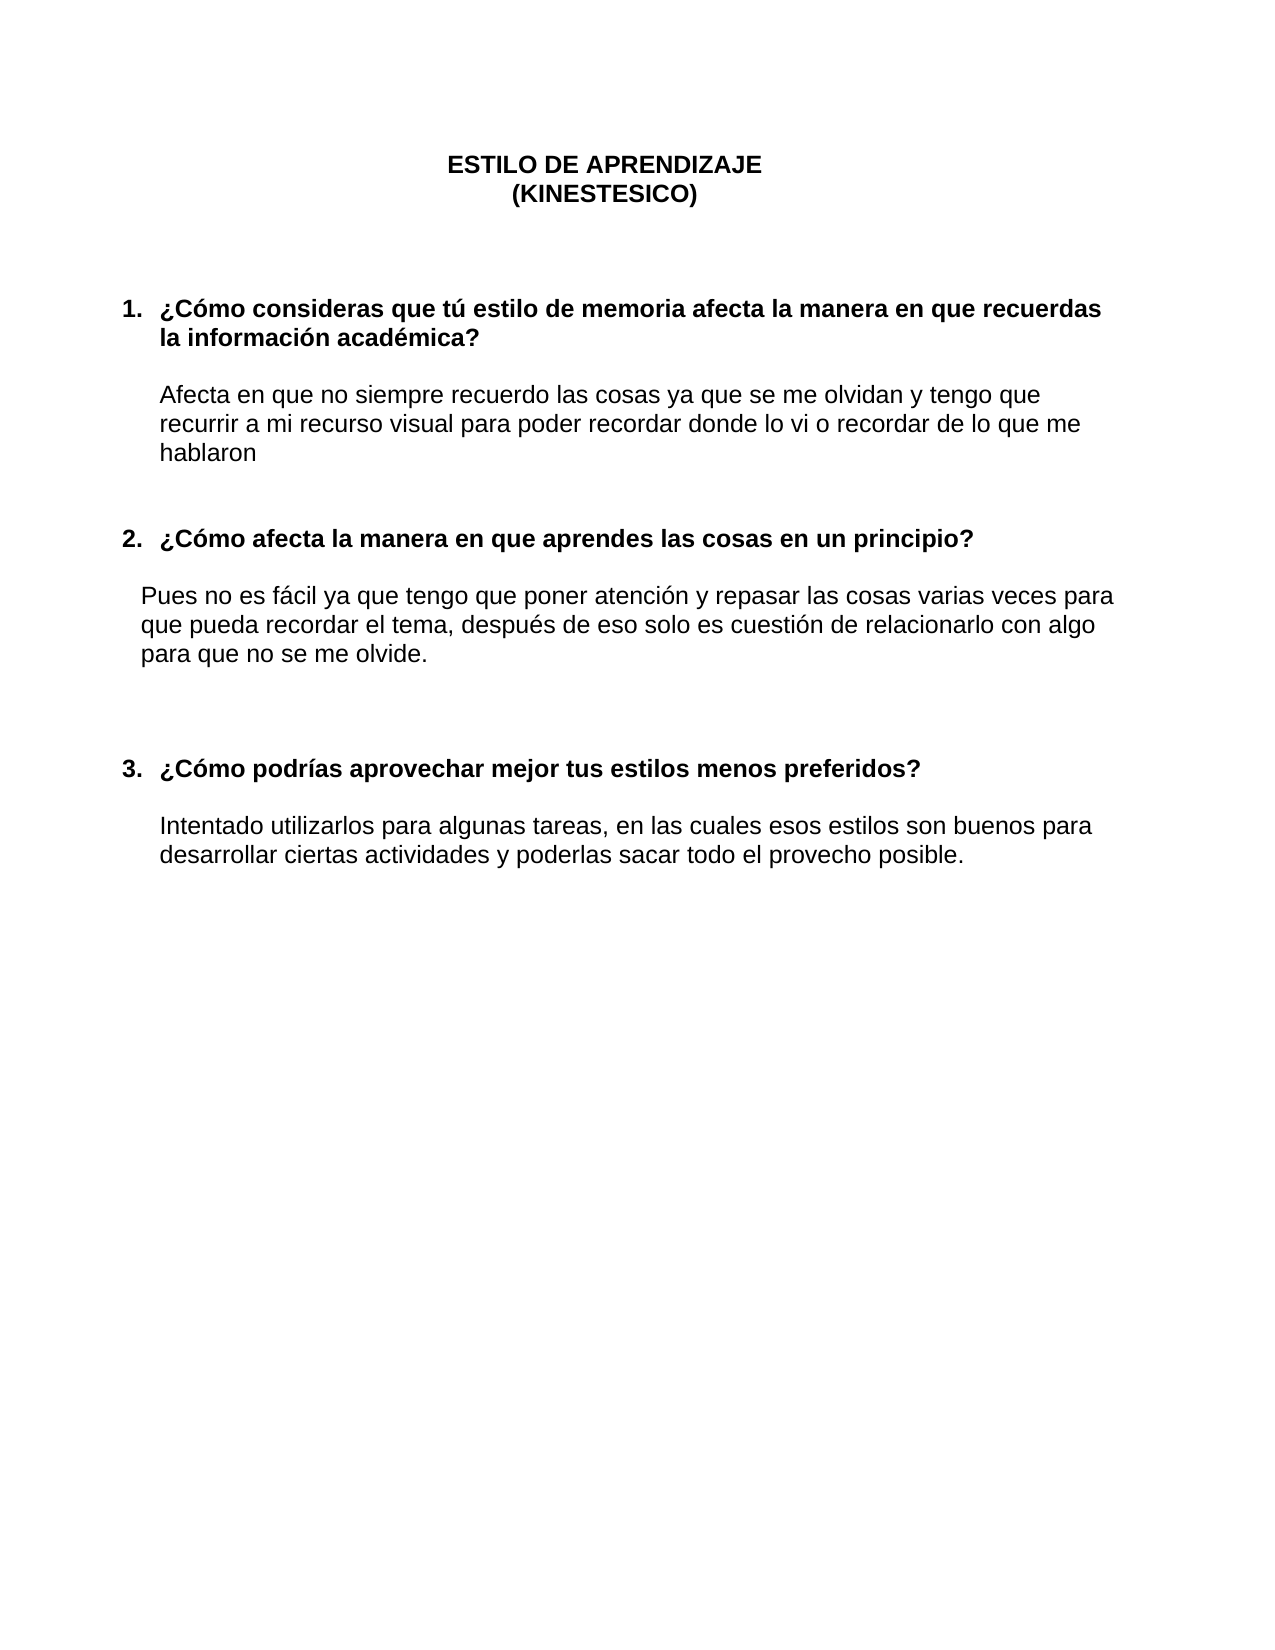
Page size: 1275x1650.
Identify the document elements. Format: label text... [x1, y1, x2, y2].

list ¿Cómo podrías aprovechar mejor tus estilos menos preferidos? [122, 754, 1125, 782]
list Intentado utilizarlos para algunas tareas, en las cuales esos estilos son buenos para desarrollar ciertas actividades y poderlas sacar todo el provecho posible. [159, 811, 1125, 869]
list Afecta en que no siempre recuerdo las cosas ya que se me olvidan y tengo que recurrir a mi recurso visual para poder recordar donde lo vi o recordar de lo que me hablaron [159, 380, 1125, 466]
text ESTILO DE APRENDIZAJE [84, 150, 1125, 179]
list ¿Cómo afecta la manera en que aprendes las cosas en un principio? [122, 524, 1125, 552]
list Pues no es fácil ya que tengo que poner atención y repasar las cosas varias veces para que pueda recordar el tema, después de eso solo es cuestión de relacionarlo con algo para que no se me olvide. [141, 581, 1125, 667]
list ¿Cómo consideras que tú estilo de memoria afecta la manera en que recuerdas la información académica? [122, 294, 1125, 351]
text (KINESTESICO) [84, 179, 1125, 207]
